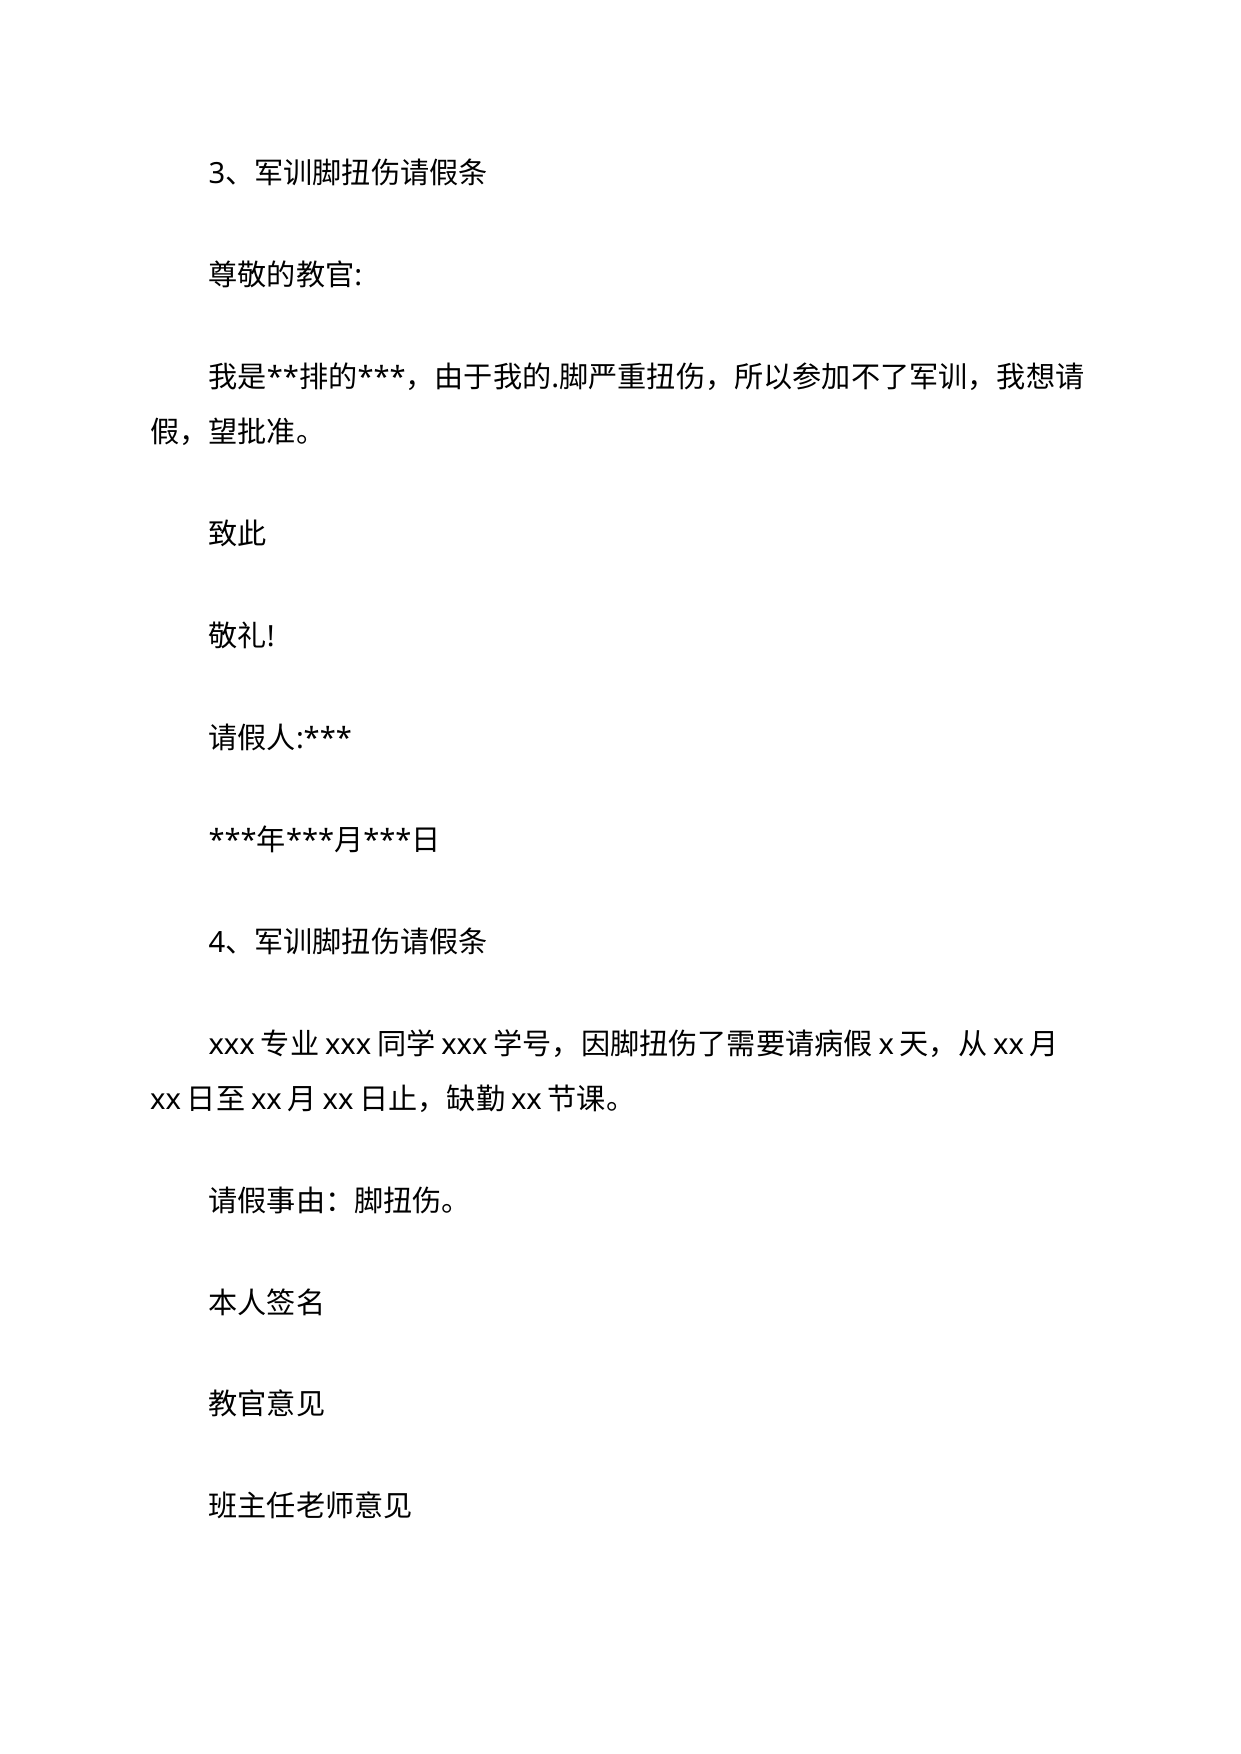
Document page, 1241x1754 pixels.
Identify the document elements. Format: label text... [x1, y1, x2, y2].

text 本人签名 [150, 1279, 1090, 1321]
text 我是**排的***，由于我的.脚严重扭伤，所以参加不了军训，我想请假，望批准。 [150, 354, 1090, 451]
text 3、军训脚扭伤请假条 [150, 150, 1090, 192]
text 班主任老师意见 [150, 1483, 1090, 1525]
text 请假事由：脚扭伤。 [150, 1177, 1090, 1220]
text xxx专业xxx同学xxx学号，因脚扭伤了需要请病假x天，从xx月xx日至xx月xx日止，缺勤xx节课。 [150, 1020, 1090, 1118]
text 请假人:*** [150, 714, 1090, 757]
text 教官意见 [150, 1381, 1090, 1423]
text 致此 [150, 511, 1090, 553]
text 尊敬的教官: [150, 252, 1090, 294]
text 敬礼! [150, 612, 1090, 655]
text 4、军训脚扭伤请假条 [150, 918, 1090, 961]
text ***年***月***日 [150, 816, 1090, 859]
